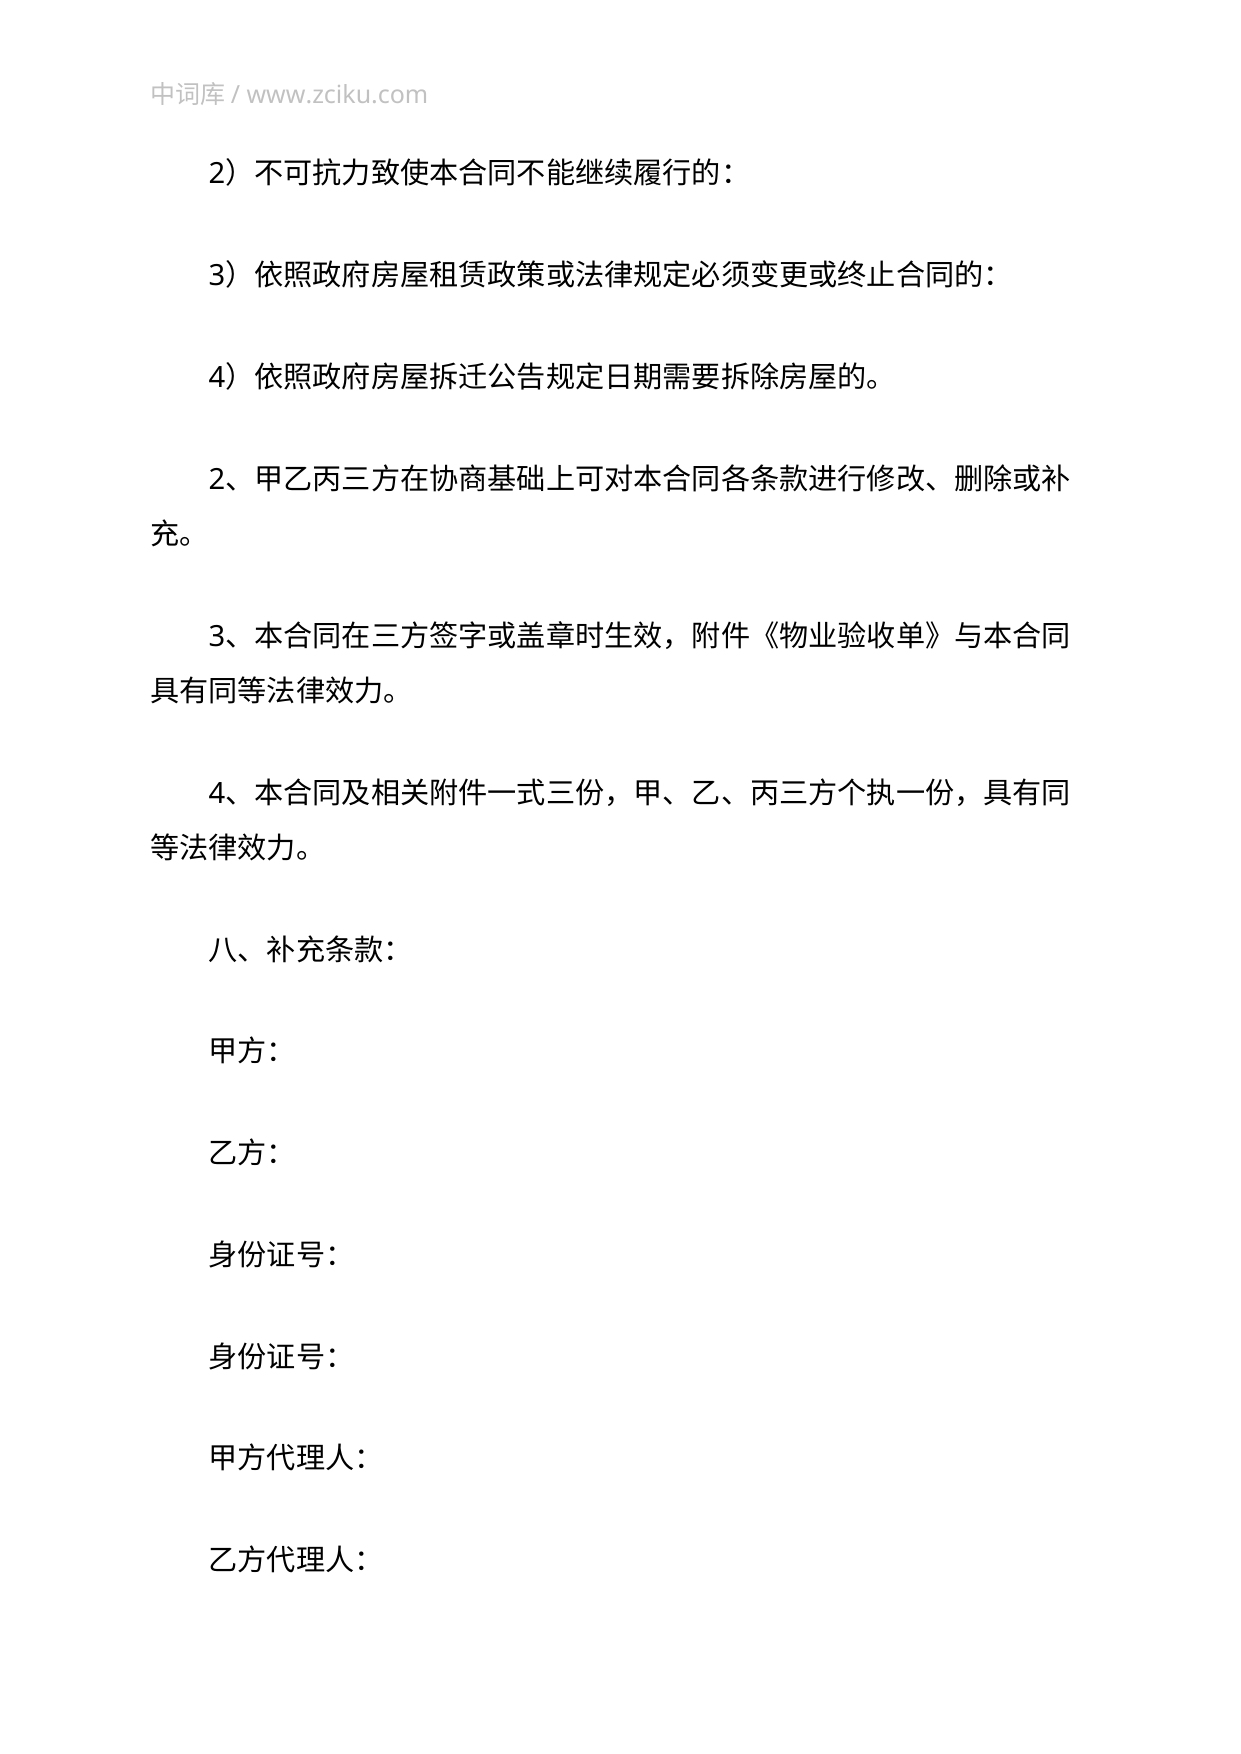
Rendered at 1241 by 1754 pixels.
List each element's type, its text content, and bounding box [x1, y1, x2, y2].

text 乙方代理人： [150, 1537, 1090, 1579]
text 甲方： [150, 1028, 1090, 1070]
text 4、本合同及相关附件一式三份，甲、乙、丙三方个执一份，具有同等法律效力。 [150, 769, 1090, 867]
text 3）依照政府房屋租赁政策或法律规定必须变更或终止合同的： [150, 252, 1090, 294]
text 八、补充条款： [150, 926, 1090, 968]
text 4）依照政府房屋拆迁公告规定日期需要拆除房屋的。 [150, 354, 1090, 396]
text 甲方代理人： [150, 1435, 1090, 1477]
text 乙方： [150, 1130, 1090, 1172]
text 身份证号： [150, 1333, 1090, 1376]
text 身份证号： [150, 1232, 1090, 1274]
text 2、甲乙丙三方在协商基础上可对本合同各条款进行修改、删除或补充。 [150, 456, 1090, 553]
text 3、本合同在三方签字或盖章时生效，附件《物业验收单》与本合同具有同等法律效力。 [150, 613, 1090, 710]
text 2）不可抗力致使本合同不能继续履行的： [150, 150, 1090, 192]
